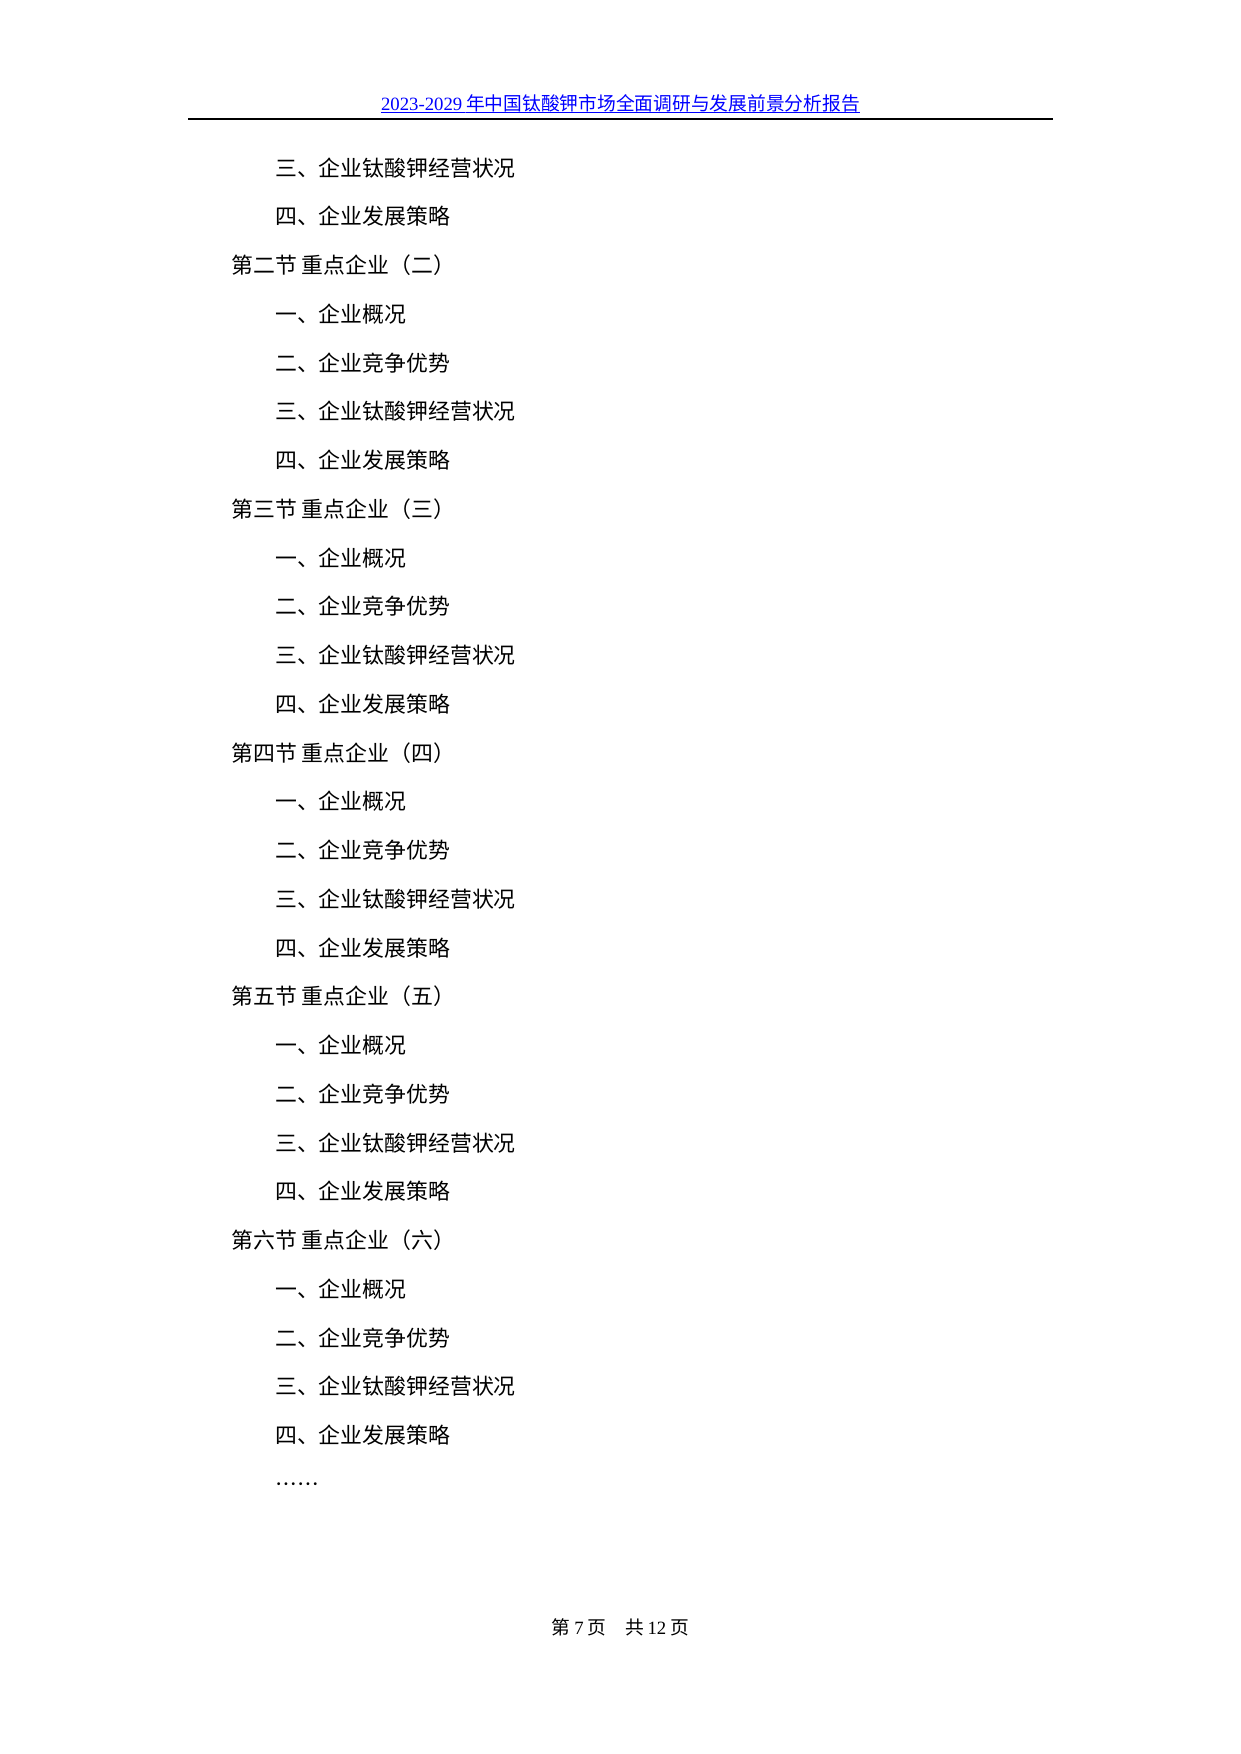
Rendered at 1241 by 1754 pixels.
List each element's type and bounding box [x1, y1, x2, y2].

text [187, 150, 1053, 1499]
